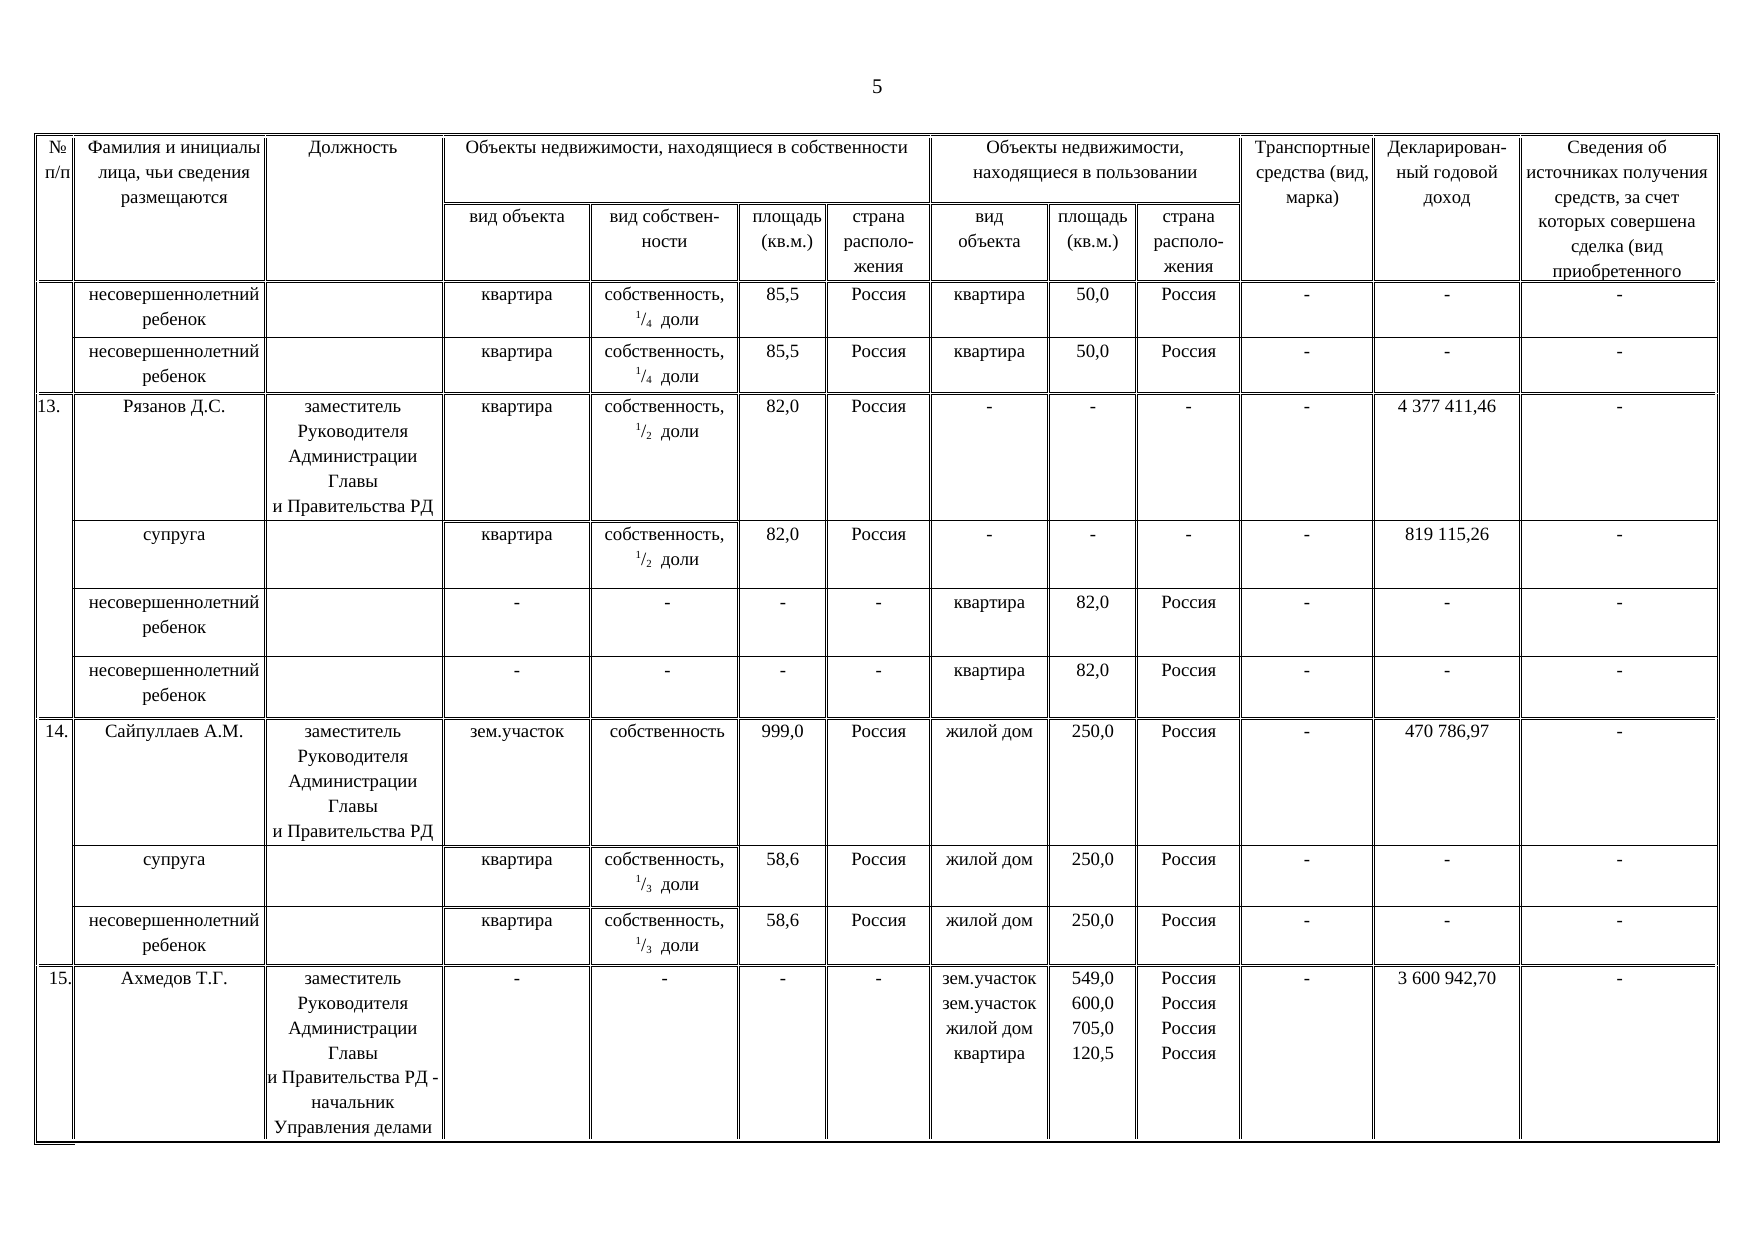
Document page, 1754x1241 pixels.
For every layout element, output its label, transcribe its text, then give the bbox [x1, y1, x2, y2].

table_cell площадь (кв.м.) [740, 205, 825, 280]
table_cell заместитель Руководителя Администрации Главы и Правительства РД -начальник Управления делами [266, 967, 443, 1141]
table_cell - [1522, 657, 1717, 717]
table_cell - [1375, 283, 1519, 337]
table_cell - [1242, 589, 1372, 656]
table_cell Россия [1138, 338, 1239, 392]
table_cell 58,6 [740, 846, 825, 906]
table_cell - [445, 657, 589, 717]
table_cell - [1242, 283, 1372, 337]
table_cell супруга [75, 521, 264, 588]
table_header Декларирован-ный годовой доход [1373, 134, 1521, 280]
table_cell квартира [445, 523, 589, 588]
table_cell Рязанов Д.С. [75, 395, 264, 520]
table_cell 819 115,26 [1375, 521, 1519, 588]
table_cell Россия [1138, 657, 1239, 717]
table_cell несовершеннолетний ребенок [75, 338, 264, 392]
table_cell - [1375, 657, 1519, 717]
table_header Должность [266, 136, 443, 280]
table_cell - [1242, 846, 1372, 906]
table_cell несовершеннолетний ребенок [75, 657, 264, 717]
table_header Фамилия и инициалы лица, чьи сведения размещаются [74, 134, 266, 280]
table_cell несовершеннолетний ребенок [75, 589, 264, 656]
table_cell Россия [828, 338, 929, 392]
table_cell [267, 846, 442, 906]
table_cell собственность, 1/2 доли [592, 395, 737, 520]
table_header Объекты недвижимости, находящиеся в собственности [443, 136, 930, 202]
table_cell - [1242, 657, 1372, 717]
table_cell Россия [828, 283, 929, 337]
table_header Транспортные средства (вид, марка) [1240, 136, 1373, 280]
table_cell Россия [828, 907, 929, 964]
table_cell - [1240, 967, 1373, 1141]
table_cell 14. [36, 717, 74, 964]
table_cell собственность, 1/2 доли [592, 523, 737, 588]
table_cell вид объекта [445, 205, 589, 280]
table_cell жилой дом [932, 720, 1047, 845]
table_header Сведения об источниках получения средств, за счет которых совершена сделка (вид приобретенного имущества, источники) [1521, 136, 1717, 280]
table_cell Ахмедов Т.Г. [74, 964, 266, 1141]
table_cell Россия Россия Россия Россия [1137, 967, 1240, 1141]
table_cell - [932, 521, 1047, 588]
table_cell - [1242, 907, 1372, 964]
table_cell страна располо-жения [1138, 205, 1239, 280]
table_cell - [592, 657, 737, 717]
table_cell квартира [932, 657, 1047, 717]
table_cell [267, 521, 442, 588]
table_cell 82,0 [740, 521, 825, 588]
table_cell 4 377 411,46 [1375, 395, 1519, 520]
table_cell 999,0 [740, 720, 825, 845]
table_cell - [1375, 907, 1519, 964]
table_cell - [1522, 338, 1717, 392]
table_cell [267, 657, 442, 717]
table_cell - [1521, 717, 1718, 845]
table_cell зем.участок зем.участок жилой дом квартира [930, 967, 1048, 1141]
table_cell квартира [445, 395, 589, 520]
table_cell собственность, 1/3 доли [592, 848, 737, 906]
table_cell 82,0 [1050, 589, 1135, 656]
table_cell зем.участок [445, 720, 589, 845]
table_cell Россия [1138, 907, 1239, 964]
table_cell - [1242, 720, 1372, 845]
table_cell 82,0 [1050, 657, 1135, 717]
table_cell - [1521, 392, 1718, 520]
table_cell - [1522, 589, 1717, 656]
table_cell квартира [445, 283, 589, 337]
table_cell - [1375, 338, 1519, 392]
table_cell 3 600 942,70 [1373, 964, 1521, 1141]
table_cell квартира [932, 589, 1047, 656]
table_cell [267, 907, 442, 964]
table_cell квартира [445, 848, 589, 906]
table_cell супруга [75, 846, 264, 906]
table_cell - [740, 589, 825, 656]
table_cell собственность, 1/3 доли [592, 909, 737, 964]
table_cell - [1522, 846, 1717, 906]
table_cell - [1522, 907, 1717, 964]
table_cell Россия [1138, 589, 1239, 656]
table_cell Россия [1138, 846, 1239, 906]
table_cell вид объекта [932, 205, 1047, 280]
table_cell 250,0 [1050, 907, 1135, 964]
table_cell жилой дом [932, 907, 1047, 964]
table_cell площадь (кв.м.) [1050, 205, 1135, 280]
table_cell 50,0 [1050, 283, 1135, 337]
table_cell вид собствен-ности [592, 205, 737, 280]
table_cell 85,5 [740, 338, 825, 392]
table_cell - [932, 395, 1047, 520]
table_cell - [1138, 521, 1239, 588]
table_cell [267, 283, 442, 337]
table_cell - [1050, 395, 1135, 520]
table_cell - [828, 589, 929, 656]
table_cell - [591, 967, 738, 1141]
table_cell квартира [932, 338, 1047, 392]
table_cell собственность, 1/4 доли [592, 338, 737, 392]
table_cell несовершеннолетний ребенок [75, 907, 264, 964]
table_cell 82,0 [740, 395, 825, 520]
table_cell - [1242, 395, 1372, 520]
table_cell 549,0 600,0 705,0 120,5 [1048, 964, 1137, 1141]
table_cell 13. [36, 392, 74, 717]
table_cell 50,0 [1050, 338, 1135, 392]
table_cell - [1521, 964, 1718, 1141]
table_cell 58,6 [740, 907, 825, 964]
table_cell - [1522, 521, 1717, 588]
table_cell Россия [828, 395, 929, 520]
table_cell - [1375, 589, 1519, 656]
table_cell - [1375, 846, 1519, 906]
table_cell собственность, 1/4 доли [592, 283, 737, 337]
table_cell - [827, 967, 930, 1141]
table_cell собственность [592, 720, 737, 845]
table_cell 470 786,97 [1375, 720, 1519, 845]
table_cell - [1521, 280, 1718, 337]
table_cell квартира [445, 338, 589, 392]
table_cell жилой дом [932, 846, 1047, 906]
table_cell Сайпуллаев А.М. [75, 720, 264, 845]
table_header № п/п [36, 134, 74, 280]
table_cell квартира [932, 283, 1047, 337]
table_cell несовершеннолетний ребенок [75, 283, 264, 337]
table_cell страна располо- жения [828, 205, 929, 280]
table_cell [267, 338, 442, 392]
table_cell - [1138, 395, 1239, 520]
table_header Объекты недвижимости, находящиеся в пользовании [930, 136, 1240, 202]
table_cell 250,0 [1050, 846, 1135, 906]
table_cell Россия [828, 846, 929, 906]
table_cell 15. [36, 964, 74, 1141]
table_cell - [445, 589, 589, 656]
table_cell Россия [1138, 283, 1239, 337]
table_cell - [1242, 521, 1372, 588]
table_cell 85,5 [740, 283, 825, 337]
table_cell - [1242, 338, 1372, 392]
table_cell заместитель Руководителя Администрации Главы и Правительства РД [267, 395, 442, 520]
table_cell Россия [828, 521, 929, 588]
table_cell - [592, 589, 737, 656]
table_cell [267, 589, 442, 656]
table_cell 250,0 [1050, 720, 1135, 845]
table_cell квартира [445, 909, 589, 964]
table_cell - [740, 657, 825, 717]
table_cell - [828, 657, 929, 717]
table_cell - [738, 964, 827, 1141]
table_cell - [443, 964, 591, 1141]
table_cell Россия [1138, 720, 1239, 845]
table_cell - [1050, 521, 1135, 588]
table_cell заместитель Руководителя Администрации Главы и Правительства РД [267, 720, 442, 845]
table_cell Россия [828, 720, 929, 845]
